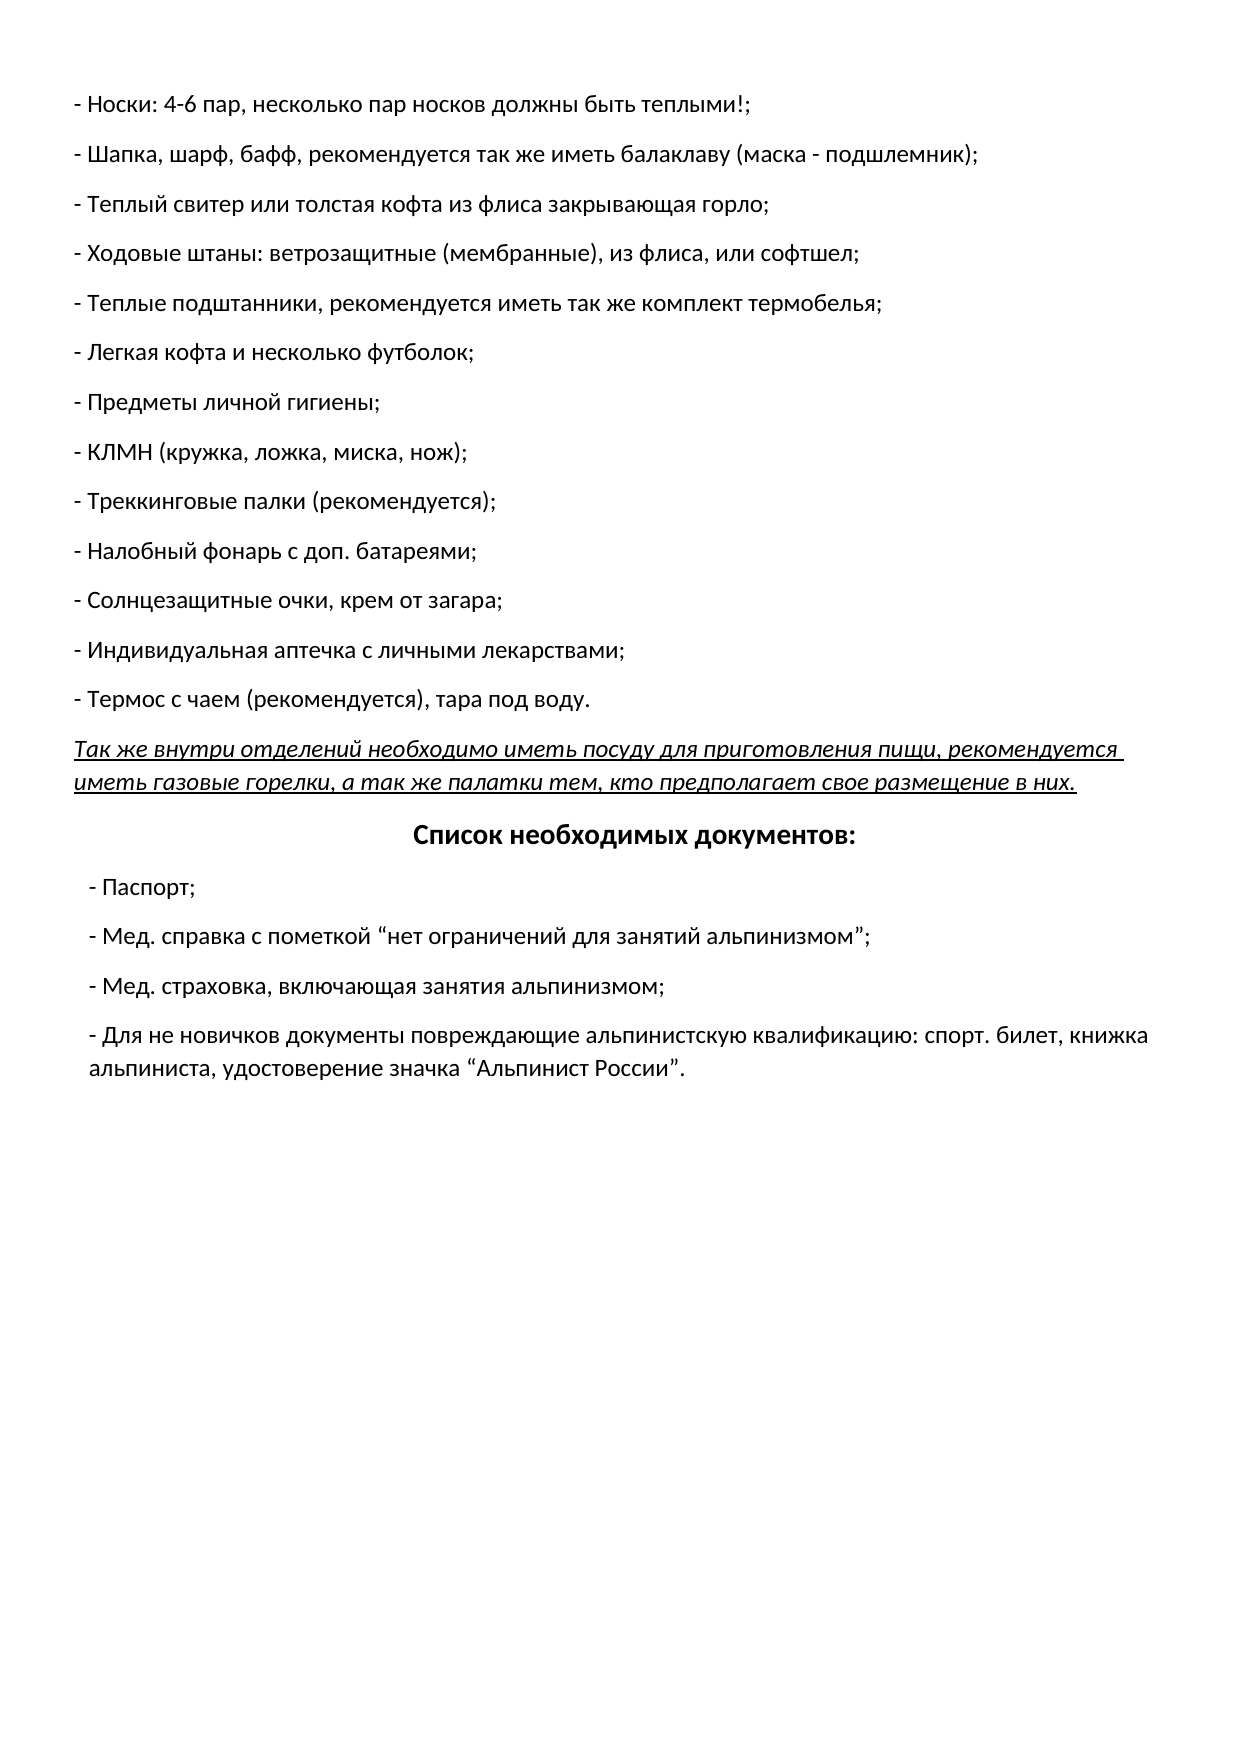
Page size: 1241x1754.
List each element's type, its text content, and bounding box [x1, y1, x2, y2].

text - Легкая кофта и несколько футболок; [74, 337, 1152, 367]
text - Ходовые штаны: ветрозащитные (мембранные), из флиса, или софтшел; [74, 237, 1152, 268]
text - Паспорт; [88, 871, 1152, 901]
text - Теплые подштанники, рекомендуется иметь так же комплект термобелья; [74, 287, 1152, 317]
text - Для не новичков документы повреждающие альпинистскую квалификацию: спорт. билет, книжка альпиниста, удостоверение значка “Альпинист России”. [88, 1019, 1152, 1083]
text - КЛМН (кружка, ложка, миска, нож); [74, 436, 1152, 466]
text Список необходимых документов: [118, 816, 1152, 851]
text - Носки: 4-6 пар, несколько пар носков должны быть теплыми!; [74, 89, 1152, 119]
text - Теплый свитер или толстая кофта из флиса закрывающая горло; [74, 188, 1152, 218]
text - Индивидуальная аптечка с личными лекарствами; [74, 634, 1152, 664]
text - Предметы личной гигиены; [74, 386, 1152, 417]
text - Солнцезащитные очки, крем от загара; [74, 584, 1152, 615]
text - Шапка, шарф, бафф, рекомендуется так же иметь балаклаву (маска - подшлемник); [74, 138, 1152, 169]
text - Мед. страховка, включающая занятия альпинизмом; [88, 970, 1152, 1001]
text Так же внутри отделений необходимо иметь посуду для приготовления пищи, рекомендуется иметь газовые горелки, а так же палатки тем, кто предполагает свое размещение в них. [74, 733, 1152, 797]
text - Термос с чаем (рекомендуется), тара под воду. [74, 684, 1152, 714]
text - Налобный фонарь с доп. батареями; [74, 535, 1152, 565]
text - Мед. справка с пометкой “нет ограничений для занятий альпинизмом”; [88, 920, 1152, 951]
text - Треккинговые палки (рекомендуется); [74, 485, 1152, 516]
